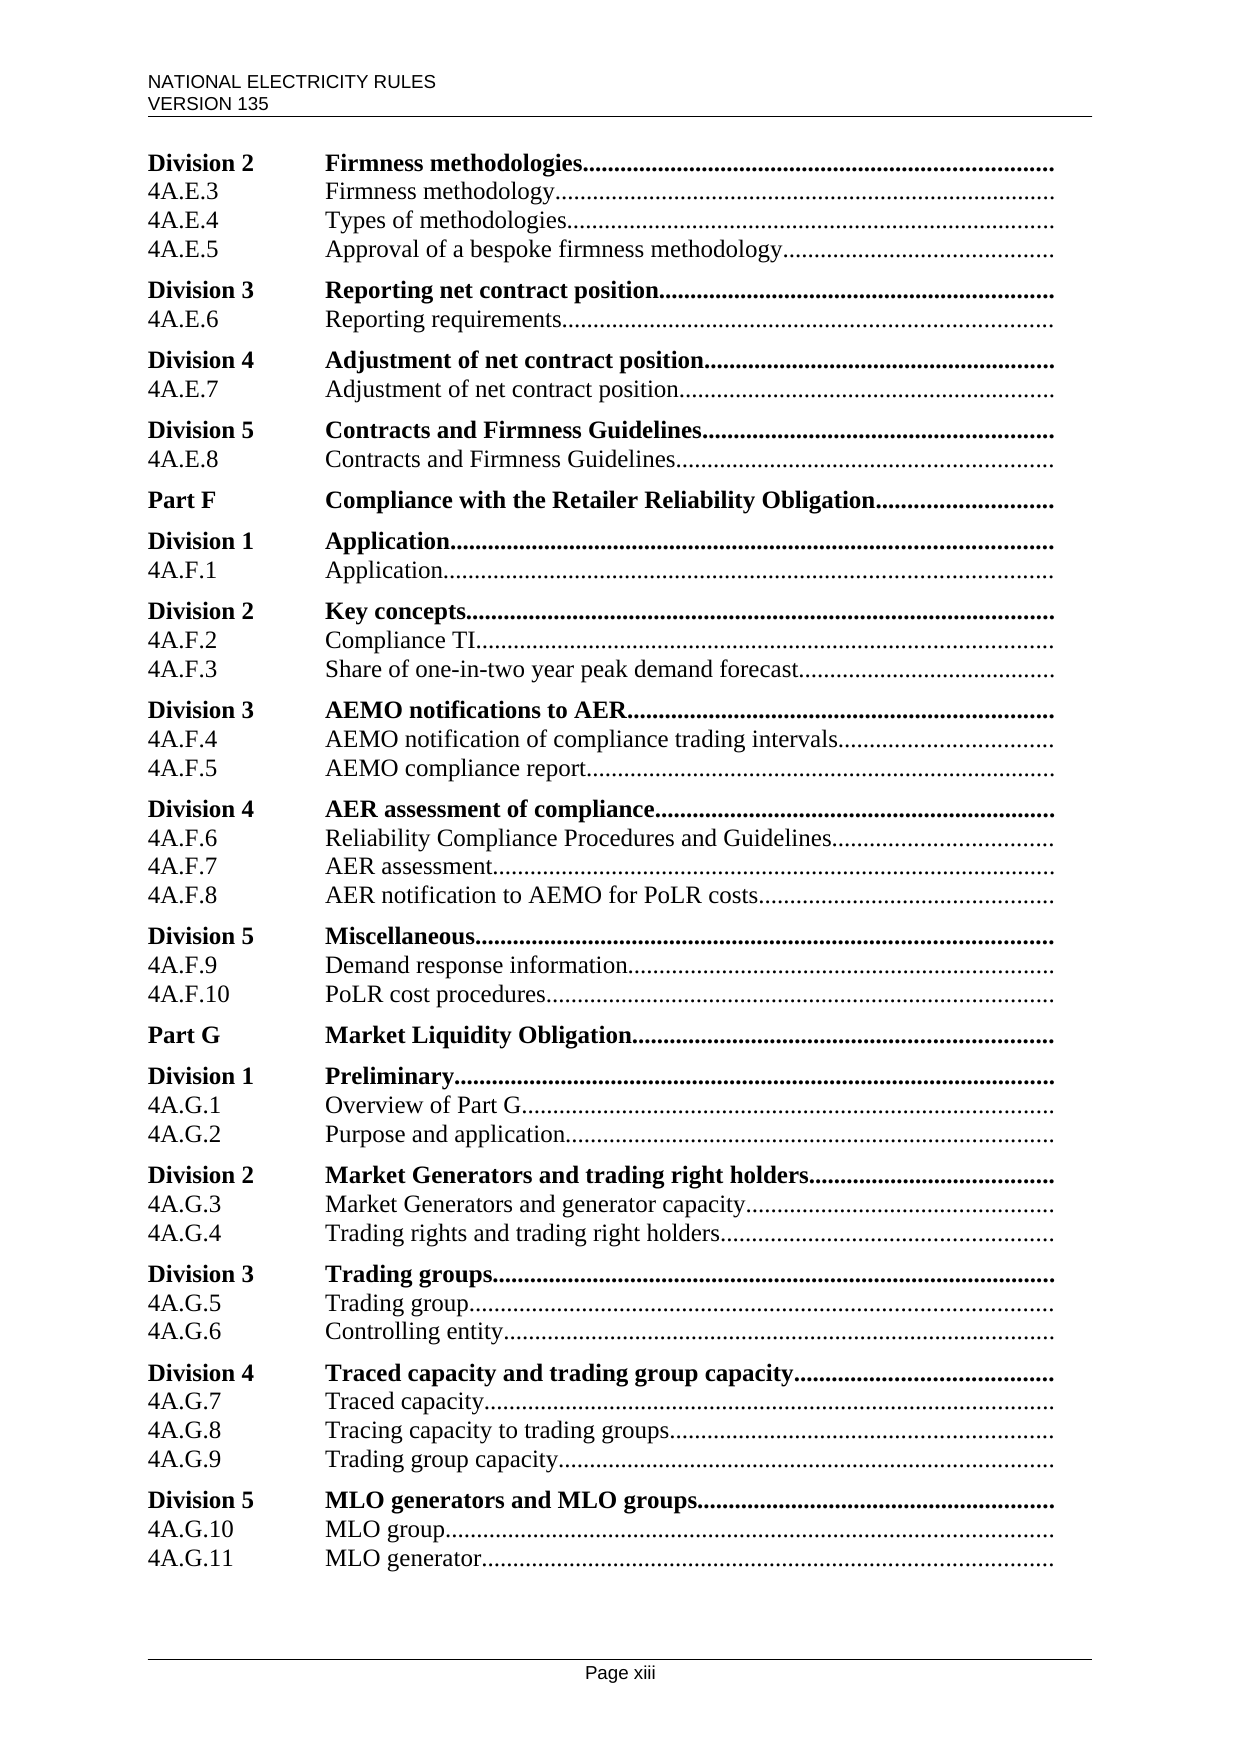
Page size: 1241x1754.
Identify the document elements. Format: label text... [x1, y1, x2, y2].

text 4A.E.3 Firmness methodology 395 [148, 176, 1004, 205]
text 4A.G.1 Overview of Part G 404 [148, 1090, 1004, 1119]
text 4A.F.6 Reliability Compliance Procedures and Guidelines 402 [148, 823, 1004, 851]
text 4A.G.10 MLO group 409 [148, 1514, 1004, 1543]
text 4A.G.6 Controlling entity 406 [148, 1316, 1004, 1345]
text Division 3 AEMO notifications to AER 402 [148, 695, 1004, 724]
text Division 2 Key concepts 400 [148, 596, 1004, 625]
text 4A.F.4 AEMO notification of compliance trading intervals 402 [148, 724, 1004, 753]
text 4A.F.8 AER notification to AEMO for PoLR costs 403 [148, 880, 1004, 909]
text 4A.G.8 Tracing capacity to trading groups 408 [148, 1415, 1004, 1444]
text 4A.F.10 PoLR cost procedures 404 [148, 979, 1004, 1008]
text 4A.G.2 Purpose and application 405 [148, 1119, 1004, 1148]
text Division 2 Firmness methodologies 395 [148, 148, 1004, 176]
text 4A.E.4 Types of methodologies 396 [148, 205, 1004, 234]
text 4A.F.3 Share of one-in-two year peak demand forecast 400 [148, 654, 1004, 683]
text 4A.E.8 Contracts and Firmness Guidelines 399 [148, 444, 1004, 473]
text 4A.G.5 Trading group 406 [148, 1288, 1004, 1316]
text Division 4 Adjustment of net contract position 398 [148, 345, 1004, 374]
text 4A.F.1 Application 400 [148, 555, 1004, 584]
text 4A.E.6 Reporting requirements 397 [148, 304, 1004, 333]
text Division 1 Preliminary 404 [148, 1061, 1004, 1090]
text Division 4 Traced capacity and trading group capacity 408 [148, 1358, 1004, 1386]
text Division 3 Trading groups 406 [148, 1259, 1004, 1288]
text Part F Compliance with the Retailer Reliability Obligation 400 [148, 485, 1004, 514]
text 4A.G.11 MLO generator 409 [148, 1543, 1004, 1571]
text 4A.G.7 Traced capacity 408 [148, 1386, 1004, 1415]
text Division 2 Market Generators and trading right holders 405 [148, 1160, 1004, 1189]
text 4A.E.7 Adjustment of net contract position 398 [148, 374, 1004, 403]
text 4A.G.3 Market Generators and generator capacity 405 [148, 1189, 1004, 1218]
text 4A.F.5 AEMO compliance report 402 [148, 753, 1004, 781]
text 4A.F.7 AER assessment 403 [148, 851, 1004, 880]
text Division 5 MLO generators and MLO groups 409 [148, 1485, 1004, 1514]
text 4A.F.9 Demand response information 404 [148, 950, 1004, 979]
text 4A.G.4 Trading rights and trading right holders 405 [148, 1218, 1004, 1246]
text 4A.E.5 Approval of a bespoke firmness methodology 396 [148, 234, 1004, 263]
text Part G Market Liquidity Obligation 404 [148, 1020, 1004, 1049]
text Division 5 Miscellaneous 404 [148, 921, 1004, 950]
text Division 3 Reporting net contract position 397 [148, 275, 1004, 304]
text Division 1 Application 400 [148, 526, 1004, 555]
text 4A.F.2 Compliance TI 400 [148, 625, 1004, 654]
text Division 5 Contracts and Firmness Guidelines 399 [148, 415, 1004, 444]
text Division 4 AER assessment of compliance 402 [148, 794, 1004, 823]
text 4A.G.9 Trading group capacity 409 [148, 1444, 1004, 1473]
